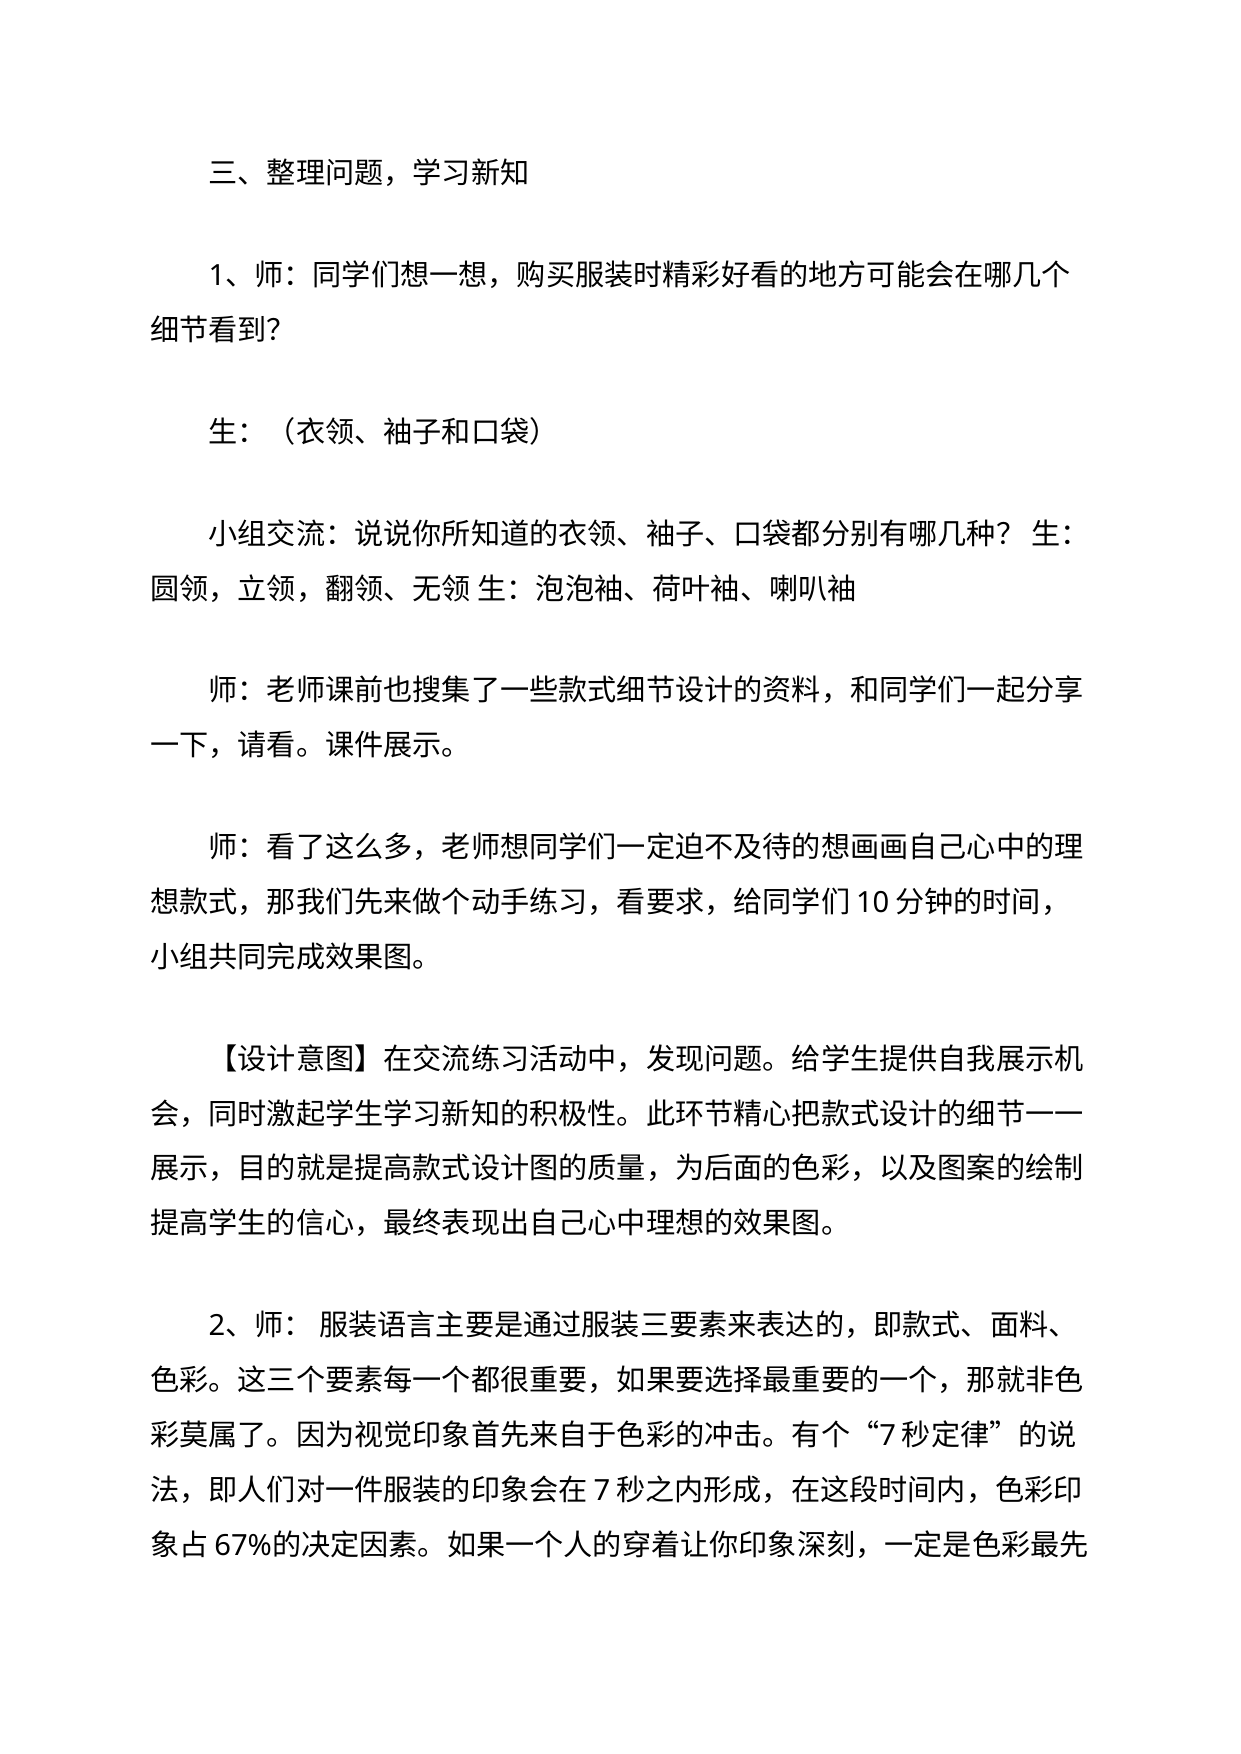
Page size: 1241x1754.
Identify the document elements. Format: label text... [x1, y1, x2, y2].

text 三、整理问题，学习新知 [150, 150, 1090, 192]
text 小组交流：说说你所知道的衣领、袖子、口袋都分别有哪几种？ 生：圆领，立领，翻领、无领 生：泡泡袖、荷叶袖、喇叭袖 [150, 510, 1090, 607]
text 师：看了这么多，老师想同学们一定迫不及待的想画画自己心中的理想款式，那我们先来做个动手练习，看要求，给同学们10分钟的时间，小组共同完成效果图。 [150, 824, 1090, 976]
text 师：老师课前也搜集了一些款式细节设计的资料，和同学们一起分享一下，请看。课件展示。 [150, 667, 1090, 764]
text 1、师：同学们想一想，购买服装时精彩好看的地方可能会在哪几个细节看到？ [150, 252, 1090, 349]
text 生：（衣领、袖子和口袋） [150, 408, 1090, 451]
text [150, 1302, 1090, 1564]
text 【设计意图】在交流练习活动中，发现问题。给学生提供自我展示机会，同时激起学生学习新知的积极性。此环节精心把款式设计的细节一一展示，目的就是提高款式设计图的质量，为后面的色彩，以及图案的绘制提高学生的信心，最终表现出自己心中理想的效果图。 [150, 1035, 1090, 1242]
